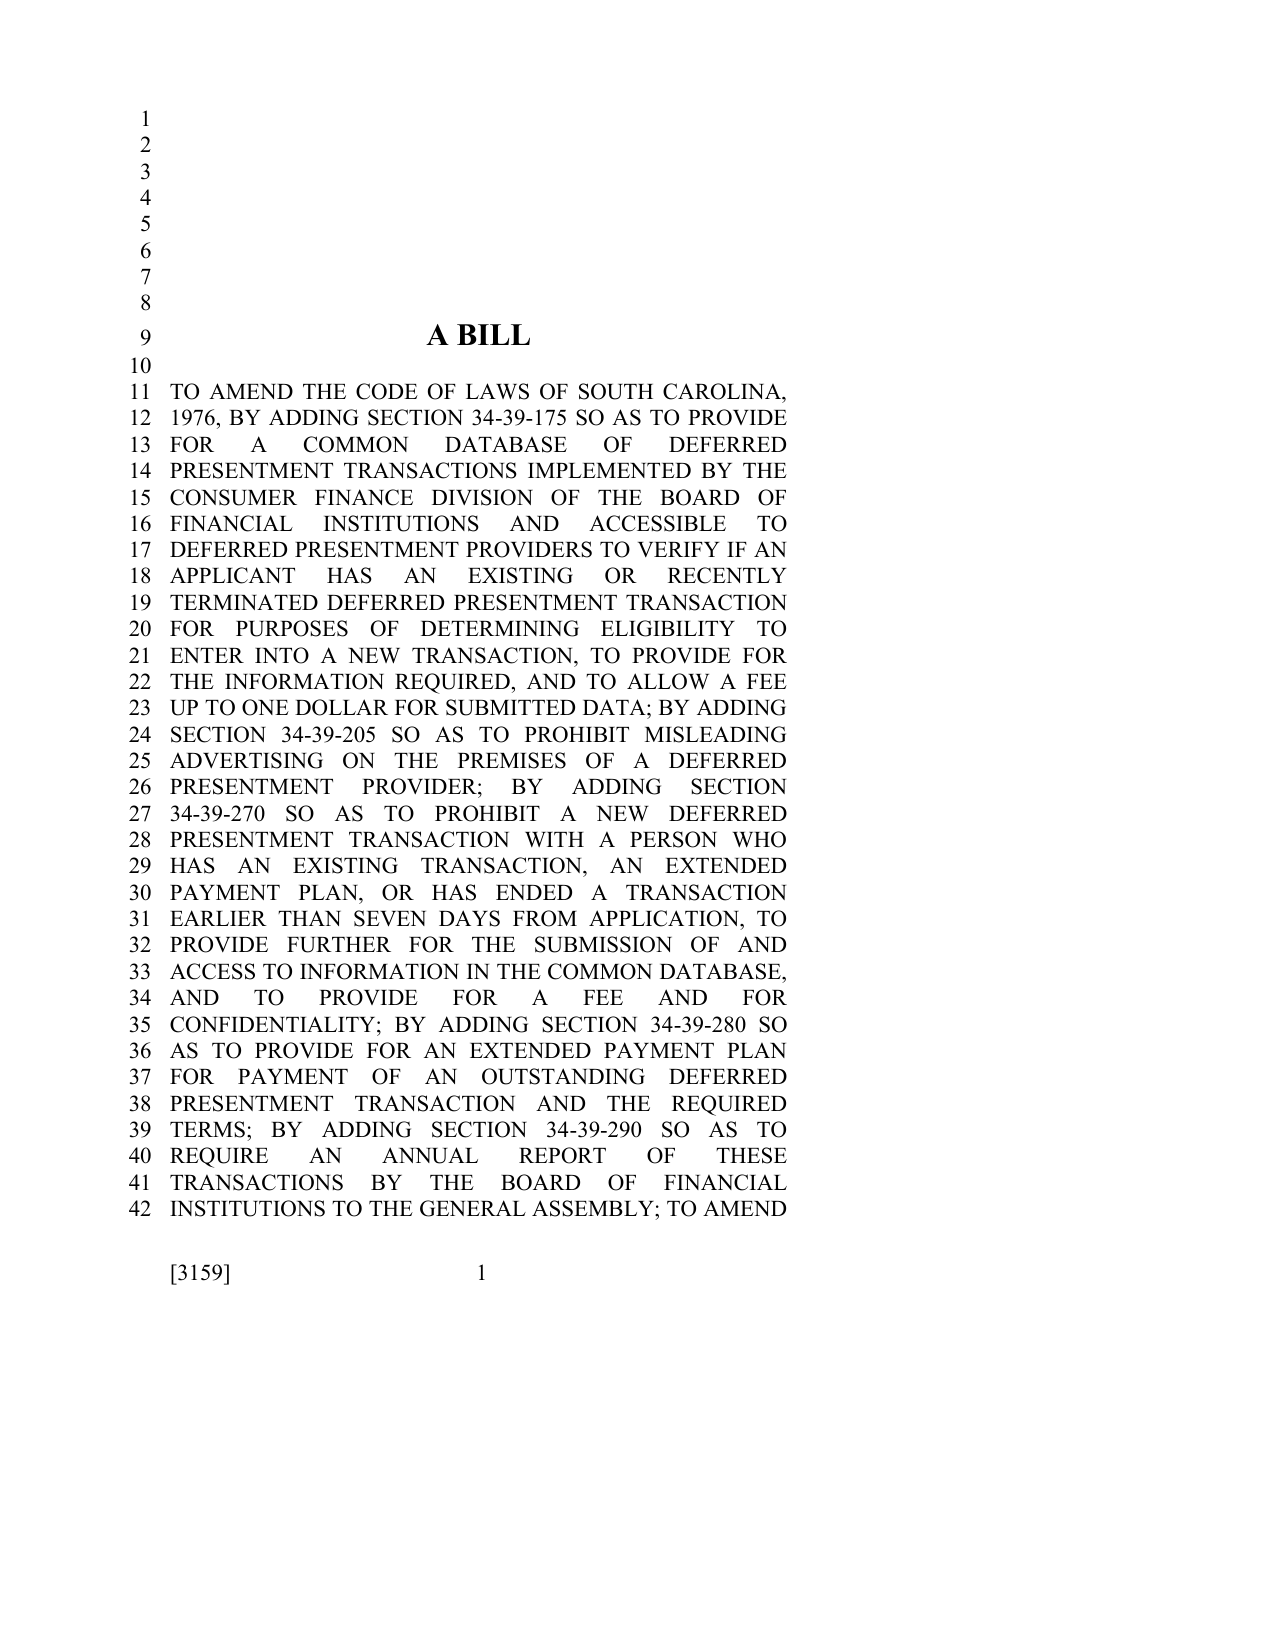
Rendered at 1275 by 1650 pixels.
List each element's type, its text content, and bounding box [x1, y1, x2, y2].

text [169, 378, 787, 1221]
text A BILL [169, 316, 787, 352]
